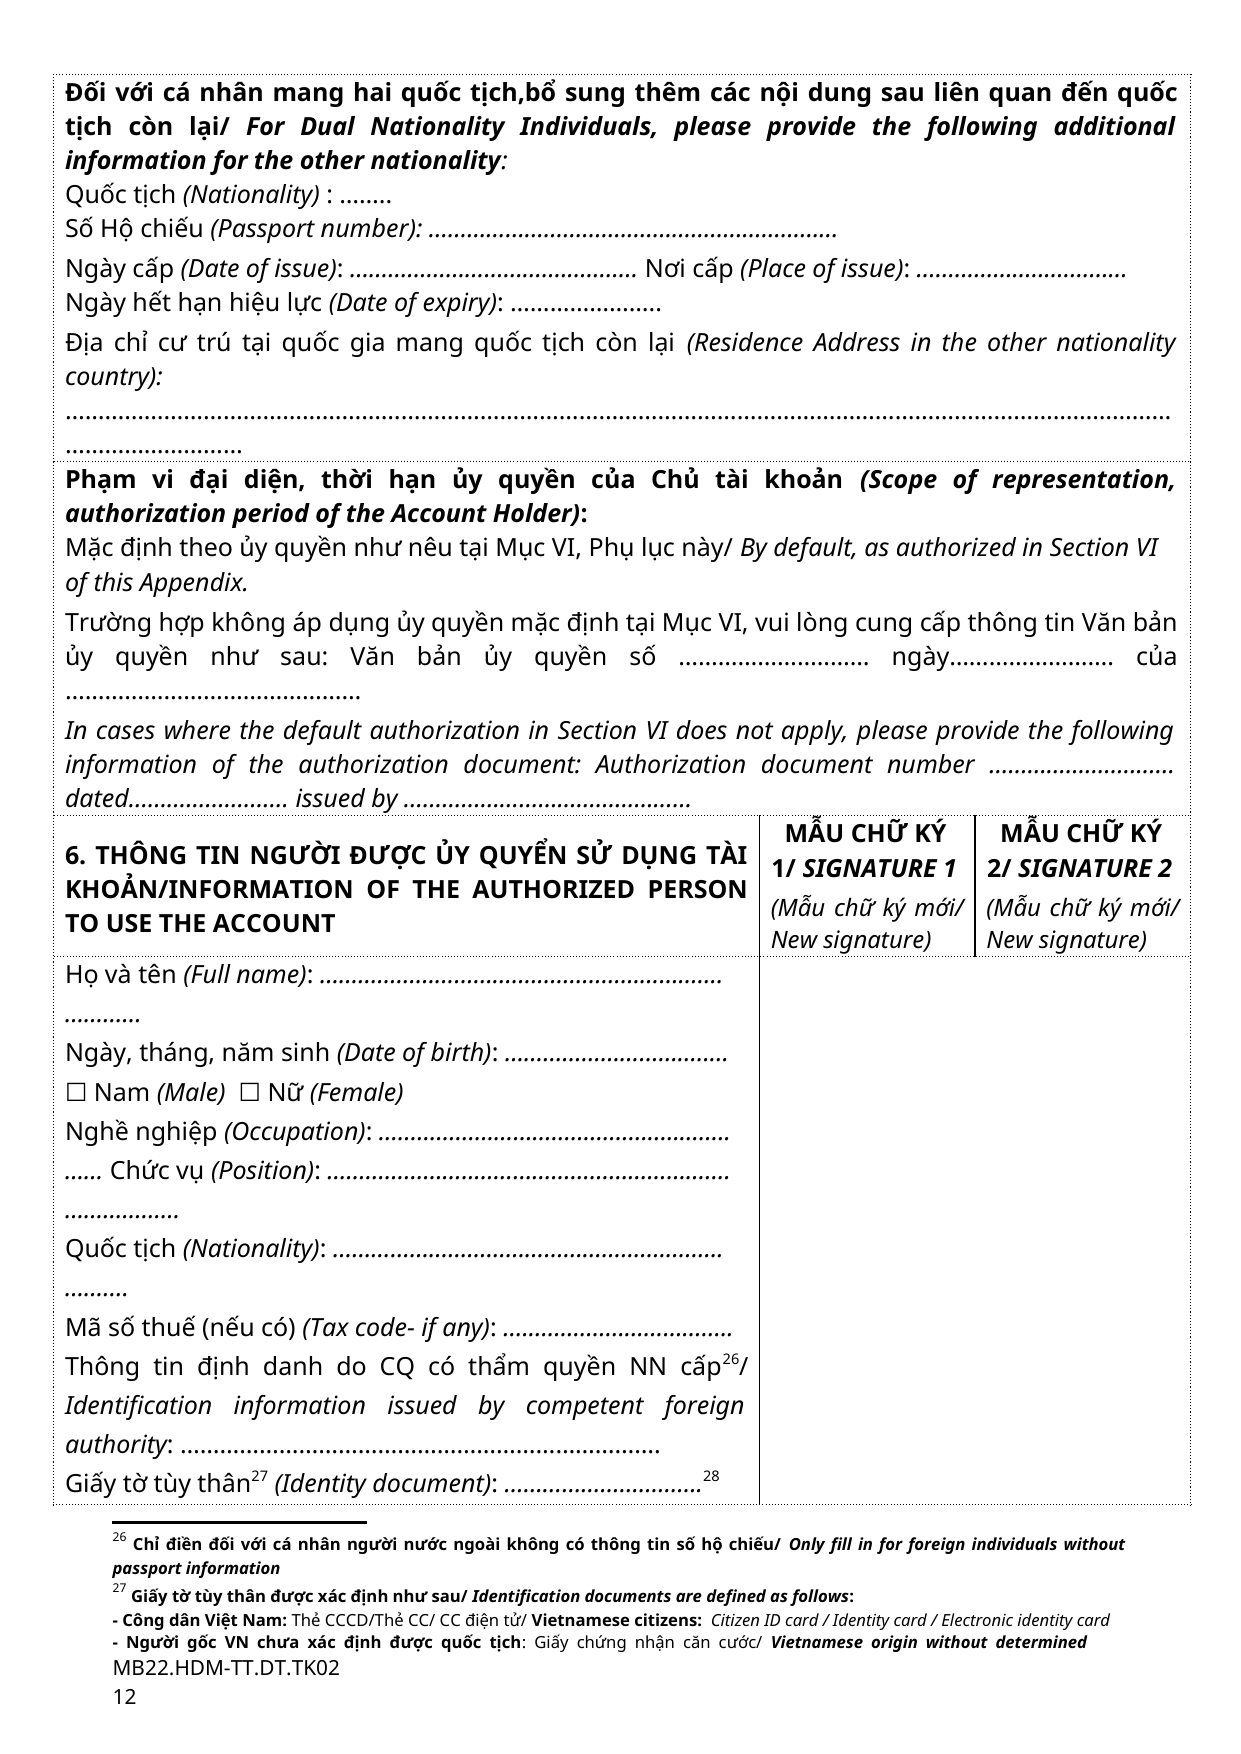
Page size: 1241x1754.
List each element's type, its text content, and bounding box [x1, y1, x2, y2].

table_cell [54, 956, 759, 1504]
table_cell [760, 956, 1190, 1504]
table_cell MẪU CHỮ KÝ 1/ SIGNATURE 1 (Mẫu chữ ký mới/ New signature) [760, 815, 974, 956]
table_cell 6. THÔNG TIN NGƯỜI ĐƯỢC ỦY QUYỂN SỬ DỤNG TÀI KHOẢN/INFORMATION OF THE AUTHORIZED PERSON TO USE THE ACCOUNT [54, 815, 759, 956]
table_cell Phạm vi đại diện, thời hạn ủy quyền của Chủ tài khoản (Scope of representation, authorization period of the Account Holder): Mặc định theo ủy quyền như nêu tại Mục VI, Phụ lục này/ By default, as authorized in Section VI of this Appendix. Trường hợp không áp dụng ủy quyền mặc định tại Mục VI, vui lòng cung cấp thông tin Văn bản ủy quyền như sau: Văn bản ủy quyền số …………………..…… ngày……………………. của ……………………………………… In cases where the default authorization in Section VI does not apply, please provide the following information of the authorization document: Authorization document number …………………..…… dated……………………. issued by ……………………………………… [54, 461, 1190, 815]
table_cell Đối với cá nhân mang hai quốc tịch,bổ sung thêm các nội dung sau liên quan đến quốc tịch còn lại/ For Dual Nationality Individuals, please provide the following additional information for the other nationality: Quốc tịch (Nationality) : …….. Số Hộ chiếu (Passport number): …………………………..……………..…………… Ngày cấp (Date of issue): ……………………………..………. Nơi cấp (Place of issue): ………………..….……… Ngày hết hạn hiệu lực (Date of expiry): ………………….. Địa chỉ cư trú tại quốc gia mang quốc tịch còn lại (Residence Address in the other nationality country): …………………………………………………………………………………………………………………………………………………………………………… [54, 74, 1190, 461]
table_cell MẪU CHỮ KÝ 2/ SIGNATURE 2 (Mẫu chữ ký mới/ New signature) [976, 815, 1190, 956]
